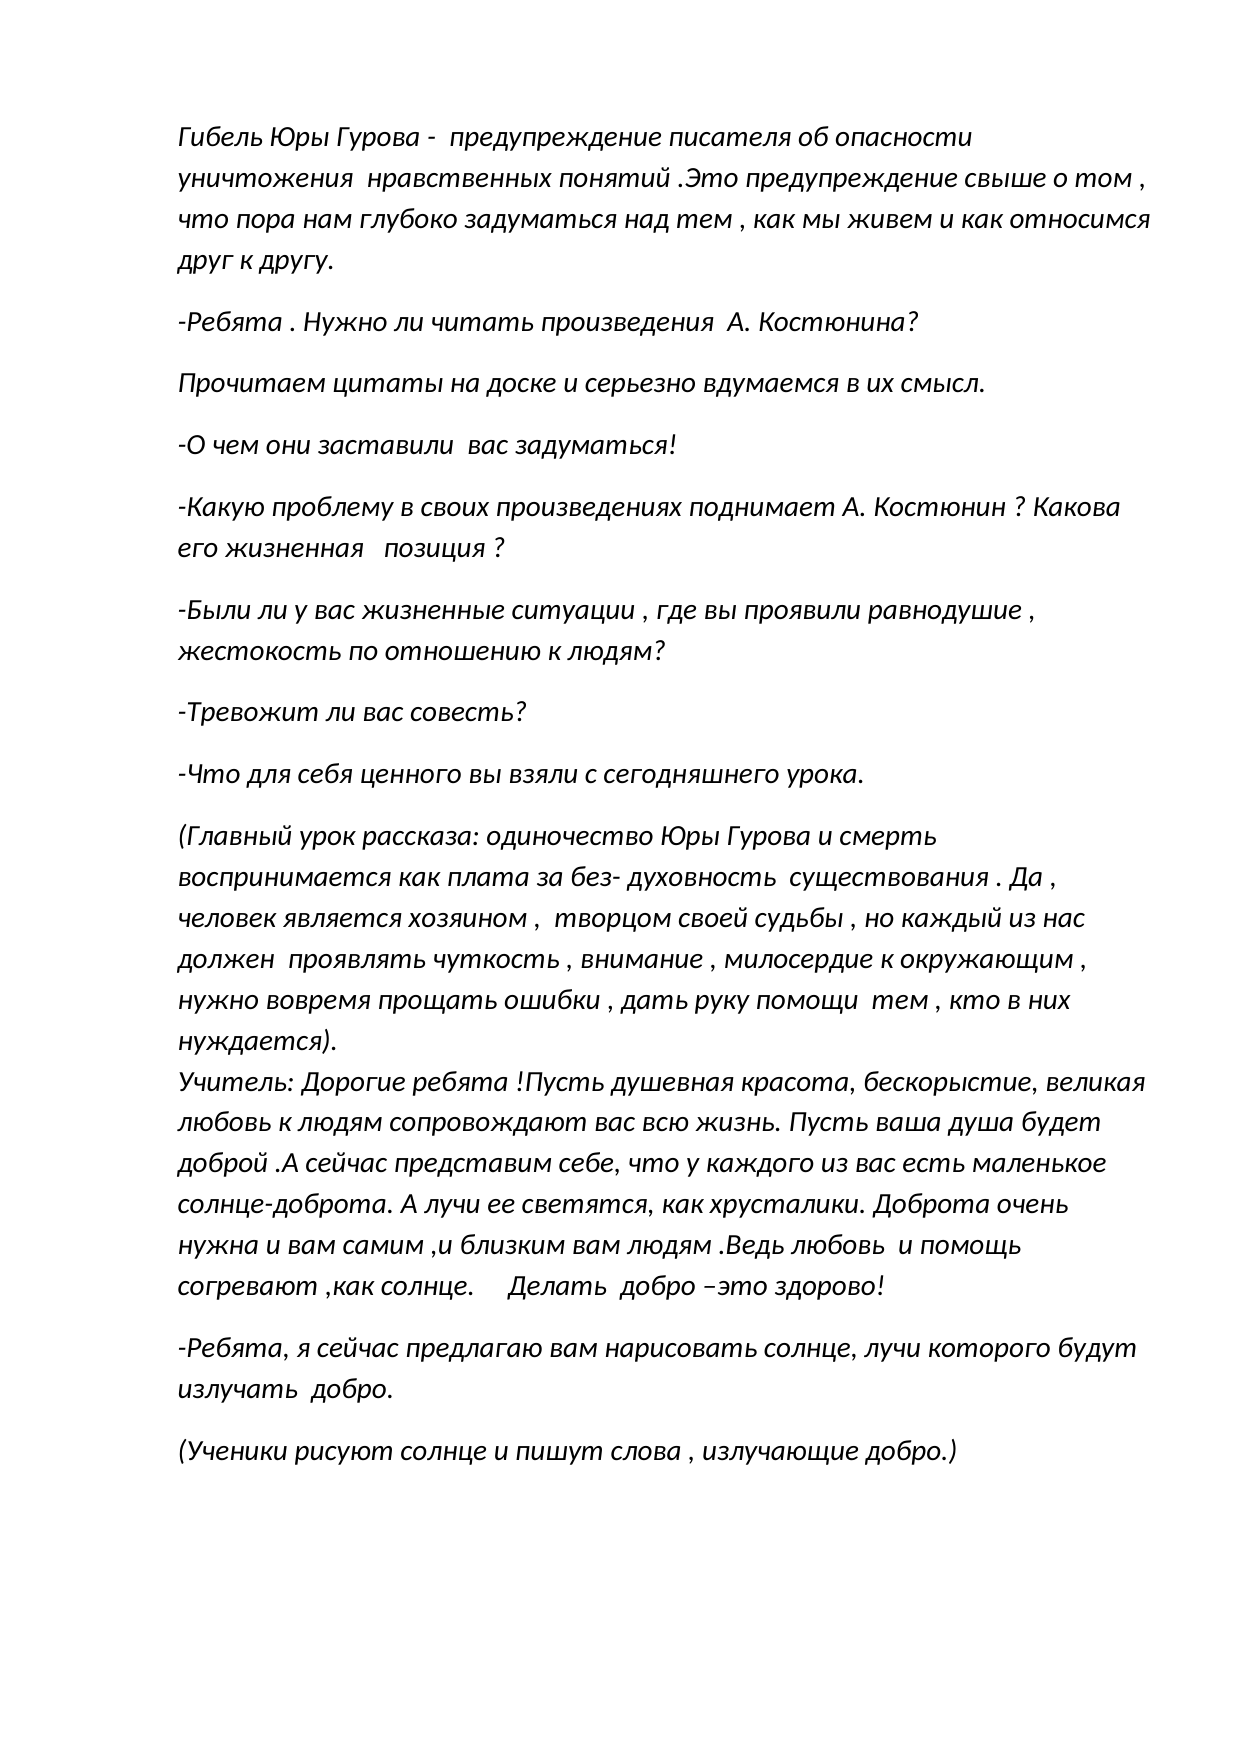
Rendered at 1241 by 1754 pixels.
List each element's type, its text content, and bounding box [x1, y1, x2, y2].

text -О чем они заставили вас задуматься! [177, 426, 1152, 462]
text -Ребята, я сейчас предлагаю вам нарисовать солнце, лучи которого будут излучать добро. [177, 1329, 1152, 1406]
text -Ребята . Нужно ли читать произведения А. Костюнина? [177, 303, 1152, 338]
text (Ученики рисуют солнце и пишут слова , излучающие добро.) [177, 1432, 1152, 1467]
text Гибель Юры Гурова - предупреждение писателя об опасности уничтожения нравственных понятий .Это предупреждение свыше о том , что пора нам глубоко задуматься над тем , как мы живем и как относимся друг к другу. [177, 118, 1152, 277]
text -Что для себя ценного вы взяли с сегодняшнего урока. [177, 755, 1152, 791]
text -Были ли у вас жизненные ситуации , где вы проявили равнодушие , жестокость по отношению к людям? [177, 591, 1152, 667]
text -Тревожит ли вас совесть? [177, 693, 1152, 729]
text -Какую проблему в своих произведениях поднимает А. Костюнин ? Какова его жизненная позиция ? [177, 488, 1152, 564]
text (Главный урок рассказа: одиночество Юры Гурова и смерть воспринимается как плата за без- духовность существования . Да , человек является хозяином , творцом своей судьбы , но каждый из нас должен проявлять чуткость , внимание , милосердие к окружающим , нужно вовремя прощать ошибки , дать руку помощи тем , кто в них нуждается). Учитель: Дорогие ребята !Пусть душевная красота, бескорыстие, великая любовь к людям сопровождают вас всю жизнь. Пусть ваша душа будет доброй .А сейчас представим себе, что у каждого из вас есть маленькое солнце-доброта. А лучи ее светятся, как хрусталики. Доброта очень нужна и вам самим ,и близким вам людям .Ведь любовь и помощь согревают ,как солнце. Делать добро –это здорово! [177, 817, 1152, 1303]
text Прочитаем цитаты на доске и серьезно вдумаемся в их смысл. [177, 364, 1152, 400]
